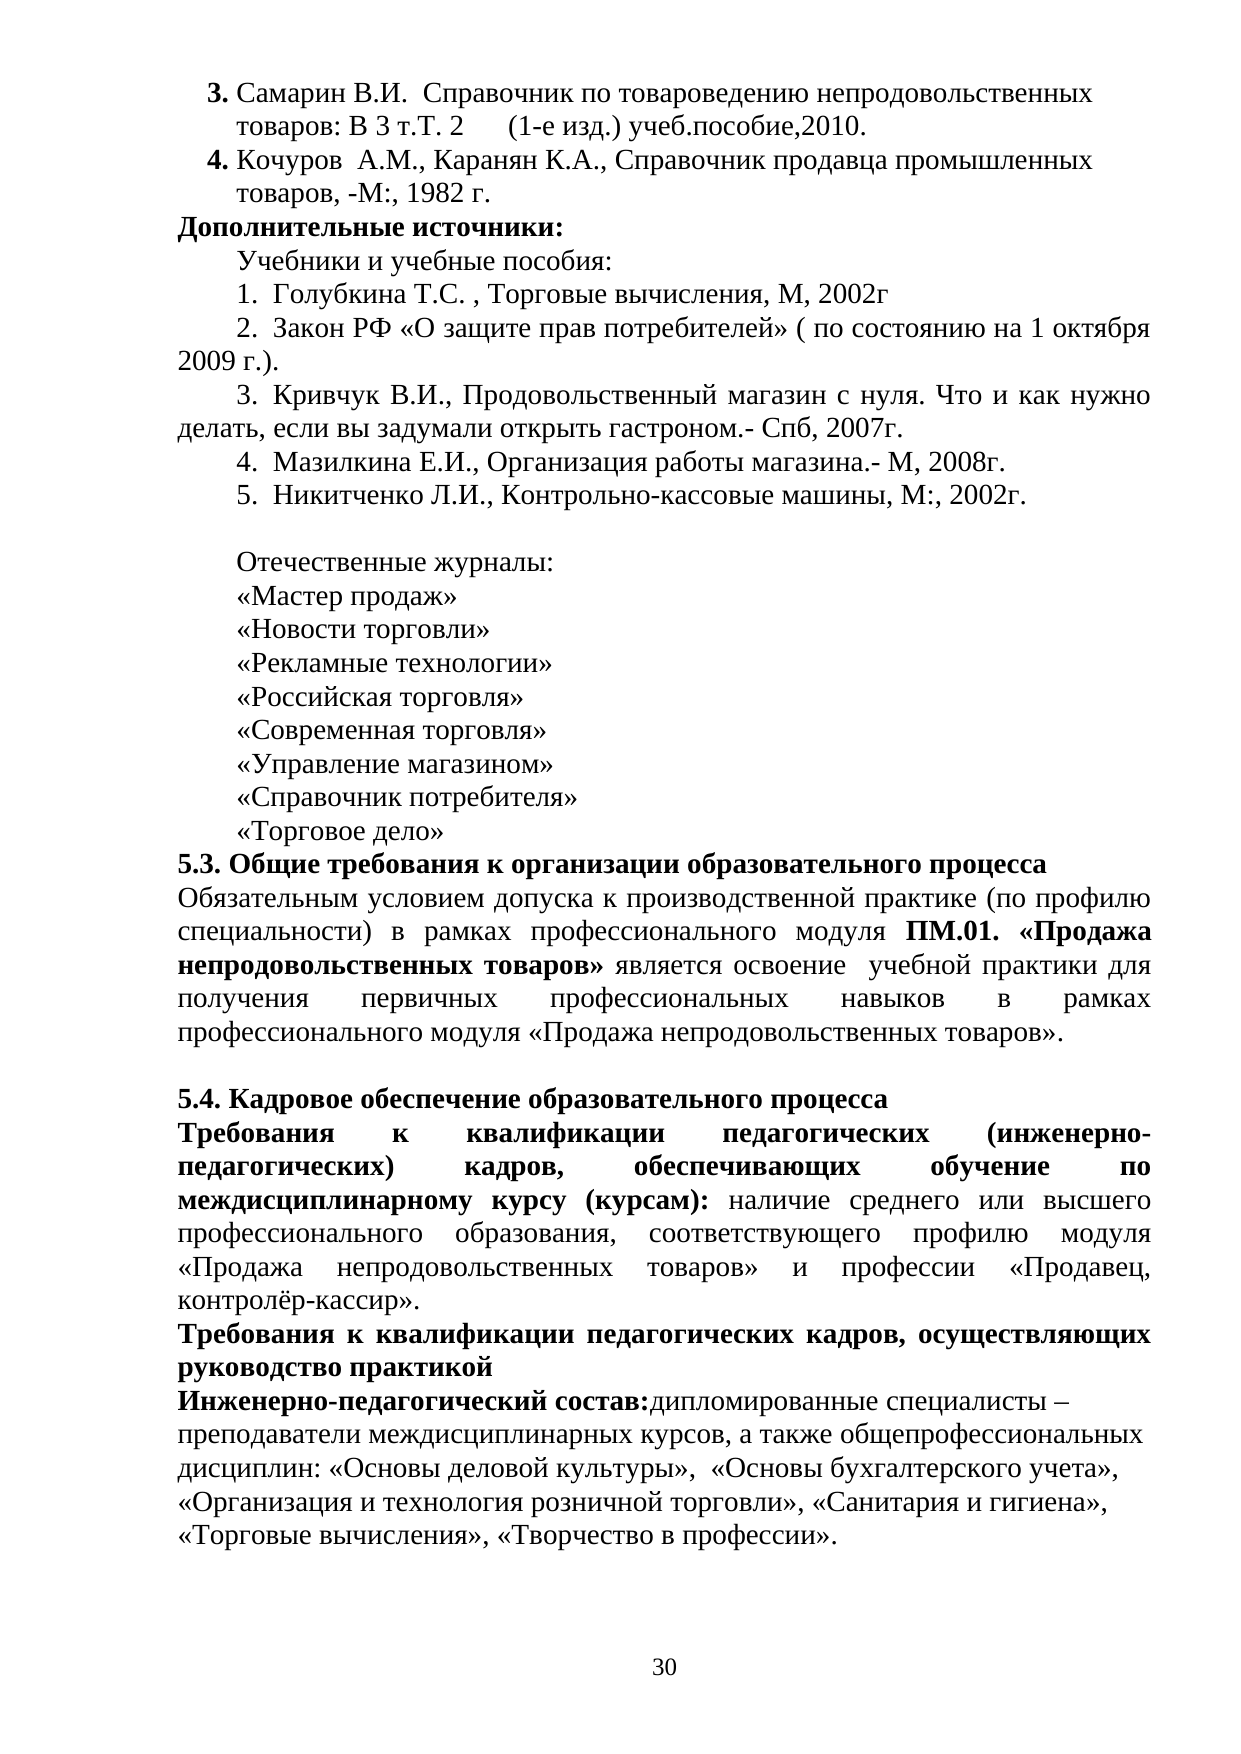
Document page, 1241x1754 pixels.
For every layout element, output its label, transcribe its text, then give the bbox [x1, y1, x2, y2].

text Требования к квалификации педагогических (инженерно-педагогических) кадров, обеспечивающих обучение по междисциплинарному курсу (курсам): наличие среднего или высшего профессионального образования, соответствующего профилю модуля «Продажа непродовольственных товаров» и профессии «Продавец, контролёр-кассир». [177, 1115, 1152, 1316]
text «Мастер продаж» [177, 578, 1152, 612]
text «Рекламные технологии» [177, 645, 1152, 679]
list Мазилкина Е.И., Организация работы магазина.- М, 2008г. [177, 444, 1152, 477]
subtitle 5.4. Кадровое обеспечение образовательного процесса [177, 1081, 1152, 1115]
text «Современная торговля» [177, 712, 1152, 746]
text Инженерно-педагогический состав:дипломированные специалисты – преподаватели междисциплинарных курсов, а также общепрофессиональных дисциплин: «Основы деловой культуры», «Основы бухгалтерского учета», «Организация и технология розничной торговли», «Санитария и гигиена», «Торговые вычисления», «Творчество в профессии». [177, 1383, 1152, 1551]
list Голубкина Т.С. , Торговые вычисления, М, 2002г [177, 276, 1152, 310]
list Кочуров А.М., Каранян К.А., Справочник продавца промышленных товаров, -М:, . [207, 142, 1152, 209]
text «Торговое дело» [177, 813, 1152, 846]
text Обязательным условием допуска к производственной практике (по профилю специальности) в рамках профессионального модуля ПМ.01. «Продажа непродовольственных товаров» является освоение учебной практики для получения первичных профессиональных навыков в рамках профессионального модуля «Продажа непродовольственных товаров». [177, 880, 1152, 1048]
list Кривчук В.И., Продовольственный магазин с нуля. Что и как нужно делать, если вы задумали открыть гастроном.- Спб, 2007г. [177, 377, 1152, 444]
text Учебники и учебные пособия: [177, 243, 1152, 276]
text «Справочник потребителя» [177, 779, 1152, 813]
text «Новости торговли» [177, 612, 1152, 645]
text «Управление магазином» [177, 746, 1152, 779]
list Никитченко Л.И., Контрольно-кассовые машины, М:, 2002г. [177, 477, 1152, 511]
text Отечественные журналы: [177, 544, 1152, 578]
text Требования к квалификации педагогических кадров, осуществляющих руководство практикой [177, 1316, 1152, 1383]
list Самарин В.И. Справочник по товароведению непродовольственных товаров: В 3 т.Т. 2 (1-е изд.) учеб.пособие,2010. [207, 75, 1152, 142]
text Дополнительные источники: [177, 209, 1152, 243]
subtitle 5.3. Общие требования к организации образовательного процесса [177, 846, 1152, 880]
list Закон РФ «О защите прав потребителей» ( по состоянию на 1 октября .). [177, 310, 1152, 377]
text «Российская торговля» [177, 679, 1152, 712]
